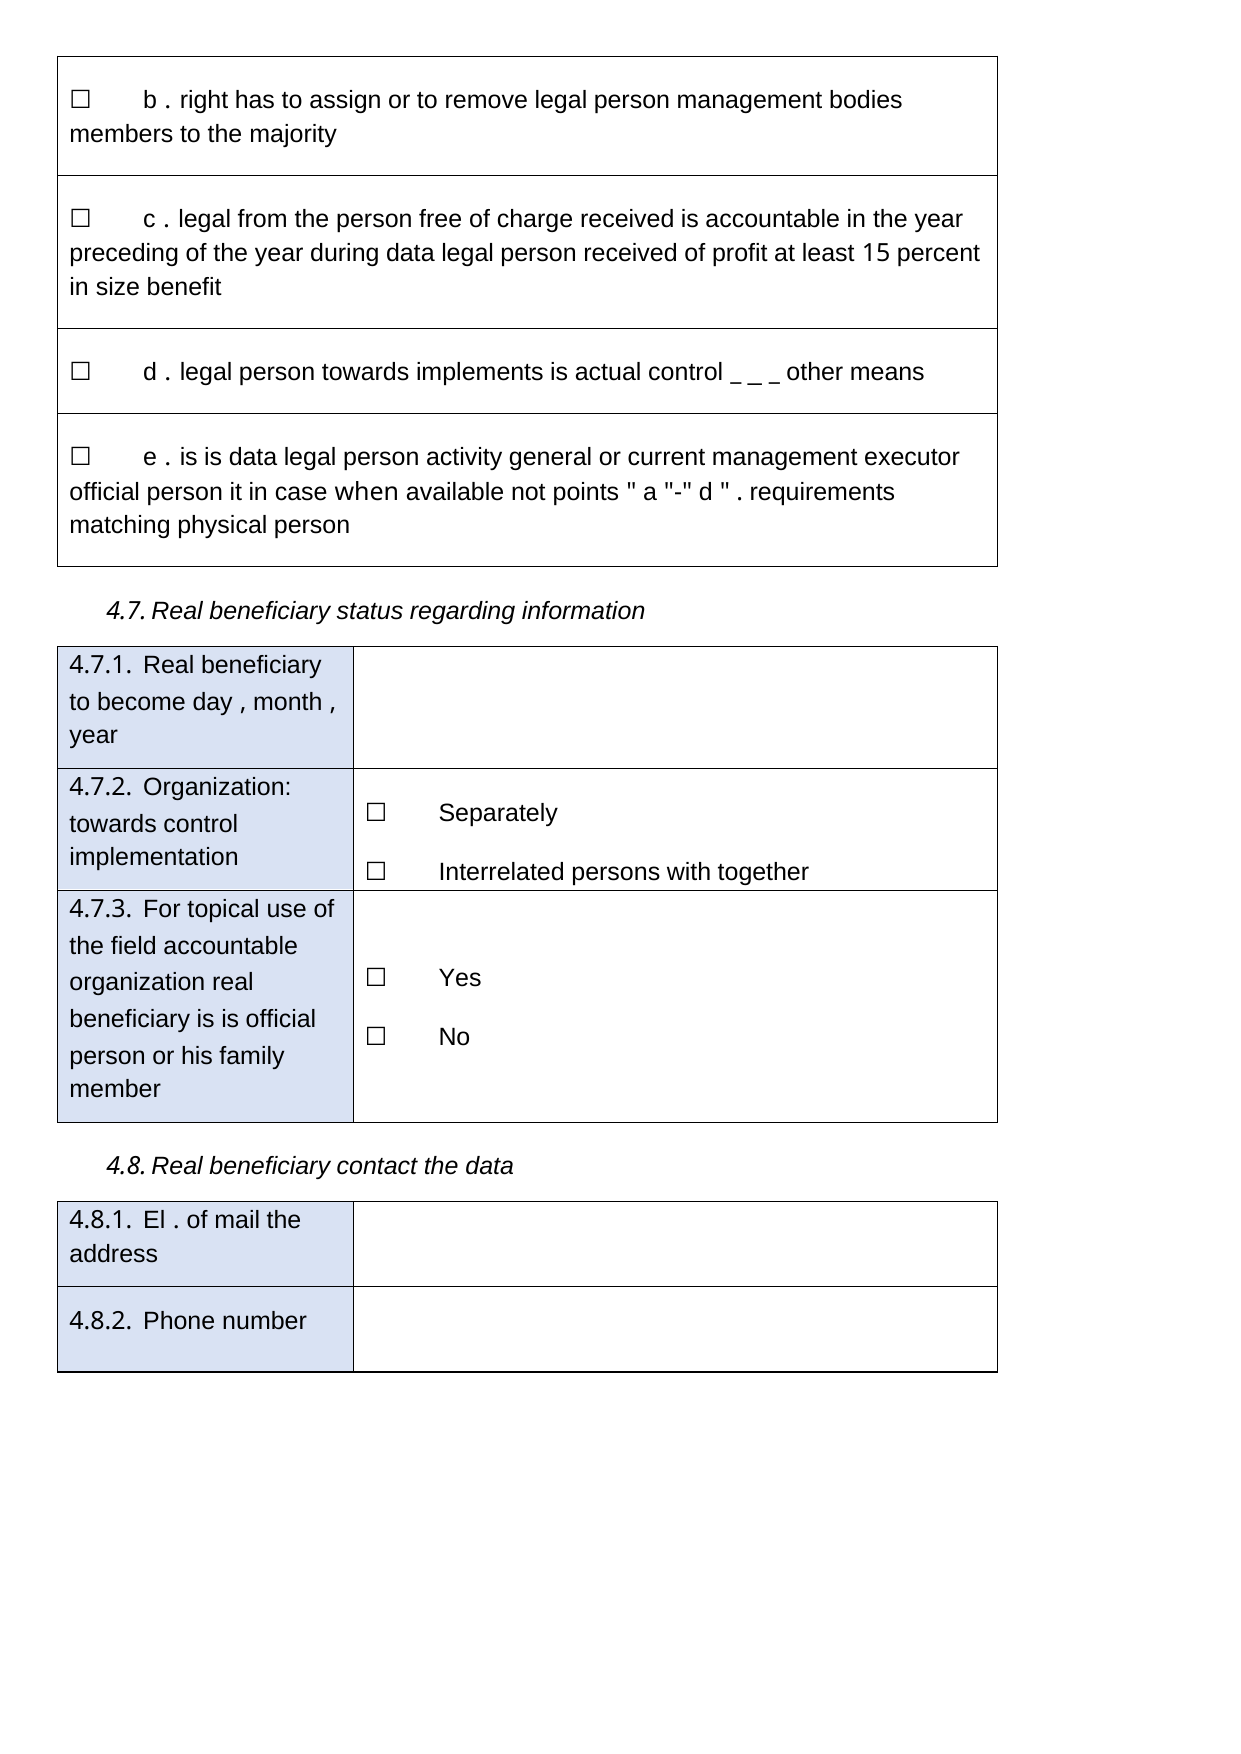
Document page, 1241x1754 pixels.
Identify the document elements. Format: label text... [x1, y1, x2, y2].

table_cell Organization: towards control implementation [58, 769, 353, 889]
list Real beneficiary status regarding information [106, 592, 1167, 626]
table_header [354, 647, 997, 768]
table_cell [354, 1287, 997, 1371]
list Real beneficiary contact the data [106, 1148, 1167, 1182]
table_cell e . is is data legal person activity general or current management executor official person it in case when available not points " a "-" d " . requirements matching physical person [58, 414, 997, 566]
table_cell Separately Interrelated persons with together [354, 769, 997, 889]
table_cell Yes No [354, 891, 997, 1122]
table_cell d . legal person towards implements is actual control _ _ _ other means [58, 329, 997, 413]
table_cell Phone number [58, 1287, 353, 1371]
table_header [354, 1202, 997, 1286]
table_header Real beneficiary to become day , month , year [58, 647, 353, 768]
table_cell c . legal from the person free of charge received is accountable in the year preceding of the year during data legal person received of profit at least 15 percent in size benefit [58, 176, 997, 328]
table_header El . of mail the address [58, 1202, 353, 1286]
table_cell For topical use of the field accountable organization real beneficiary is is official person or his family member [58, 891, 353, 1122]
table_cell b . right has to assign or to remove legal person management bodies members to the majority [58, 57, 997, 175]
